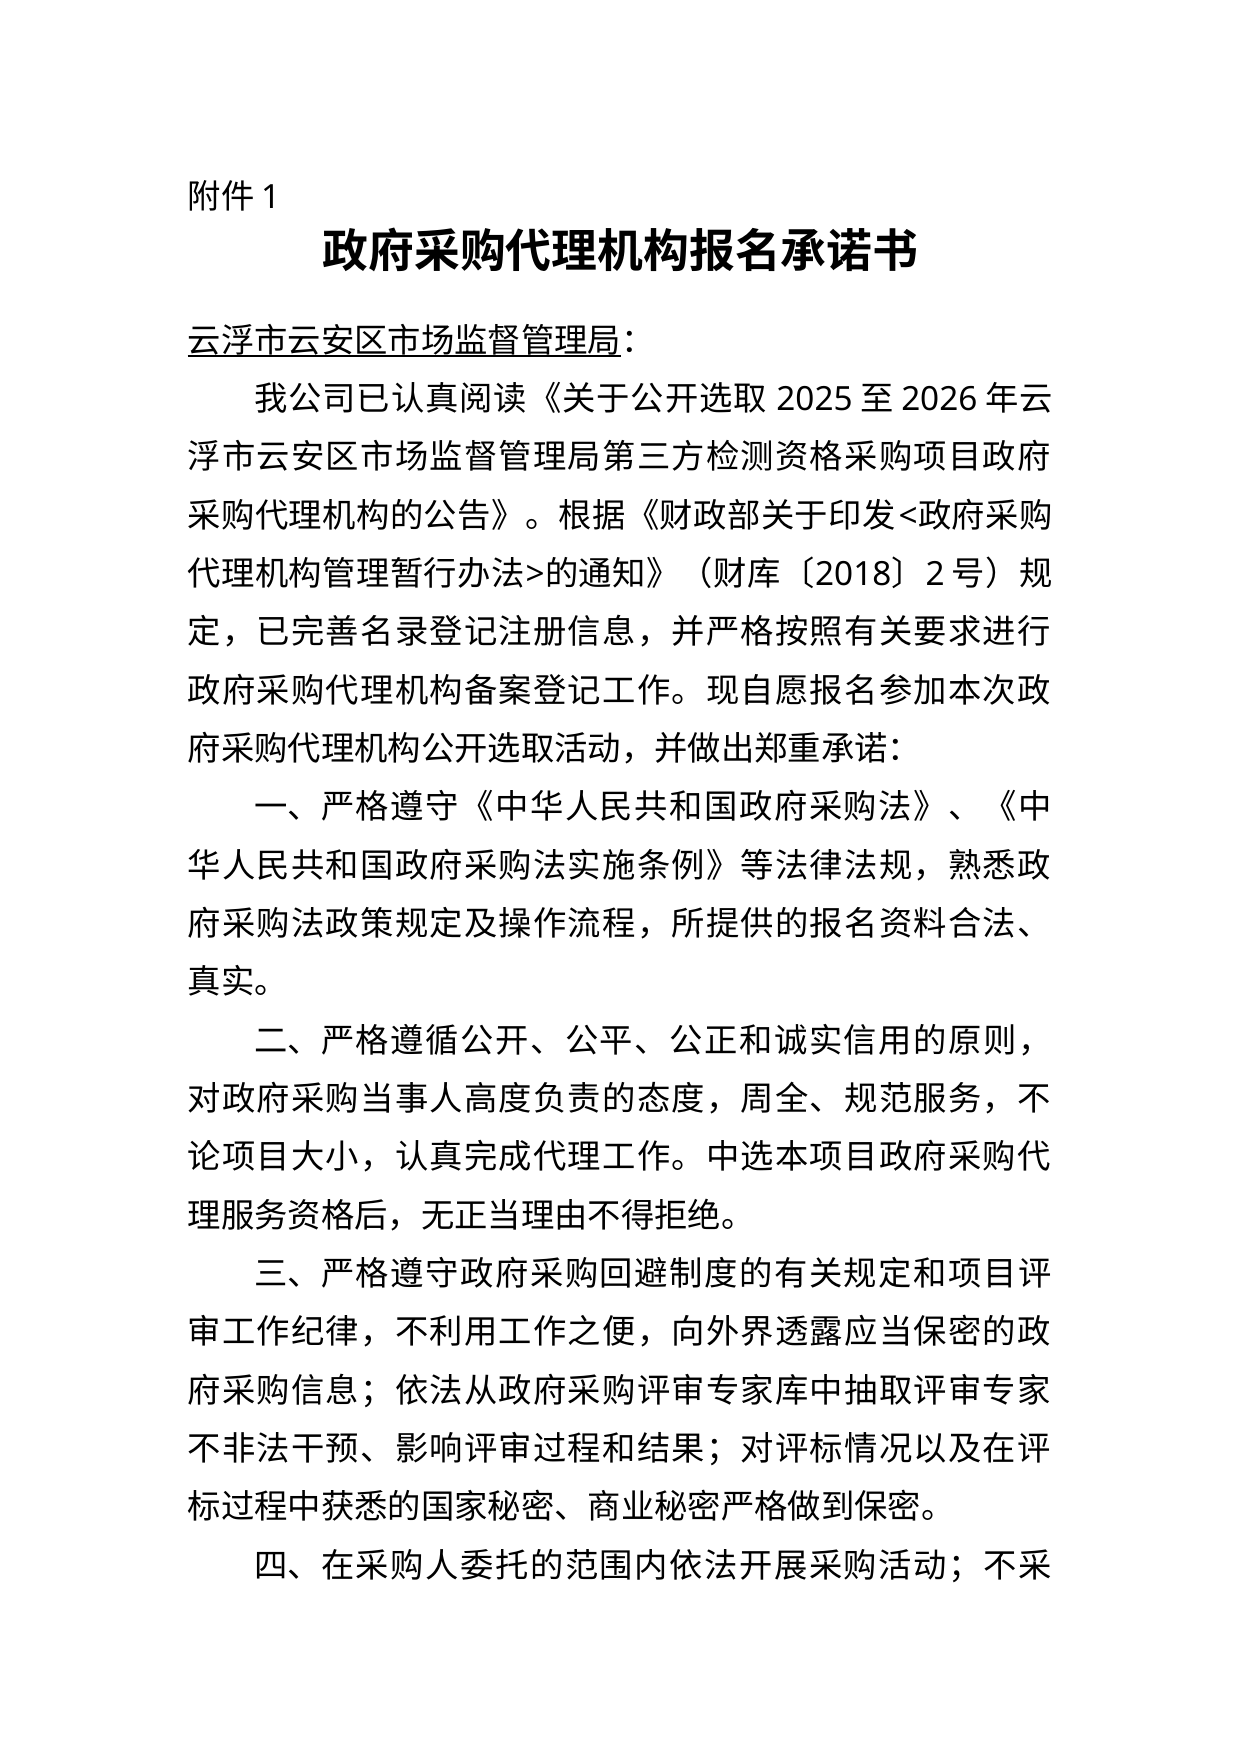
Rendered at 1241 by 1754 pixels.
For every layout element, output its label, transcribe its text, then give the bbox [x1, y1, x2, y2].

list 严格遵循公开、公平、公正和诚实信用的原则，对政府采购当事人高度负责的态度，周全、规范服务，不论项目大小，认真完成代理工作。中选本项目政府采购代理服务资格后，无正当理由不得拒绝。 [187, 1005, 1053, 1239]
text 我公司已认真阅读《关于公开选取2025至2026年云浮市云安区市场监督管理局第三方检测资格采购项目政府采购代理机构的公告》。根据《财政部关于印发<政府采购代理机构管理暂行办法>的通知》（财库〔2018〕2号）规定，已完善名录登记注册信息，并严格按照有关要求进行政府采购代理机构备案登记工作。现自愿报名参加本次政府采购代理机构公开选取活动，并做出郑重承诺： [187, 364, 1053, 772]
text 附件1 [187, 162, 1053, 220]
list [187, 1530, 1053, 1589]
text 云浮市云安区市场监督管理局： [187, 305, 1053, 364]
text 政府采购代理机构报名承诺书 [187, 220, 1053, 279]
list 严格遵守《中华人民共和国政府采购法》、《中华人民共和国政府采购法实施条例》等法律法规，熟悉政府采购法政策规定及操作流程，所提供的报名资料合法、真实。 [187, 772, 1053, 1005]
list 严格遵守政府采购回避制度的有关规定和项目评审工作纪律，不利用工作之便，向外界透露应当保密的政府采购信息；依法从政府采购评审专家库中抽取评审专家，不非法干预、影响评审过程和结果；对评标情况以及在评标过程中获悉的国家秘密、商业秘密严格做到保密。 [187, 1239, 1053, 1530]
